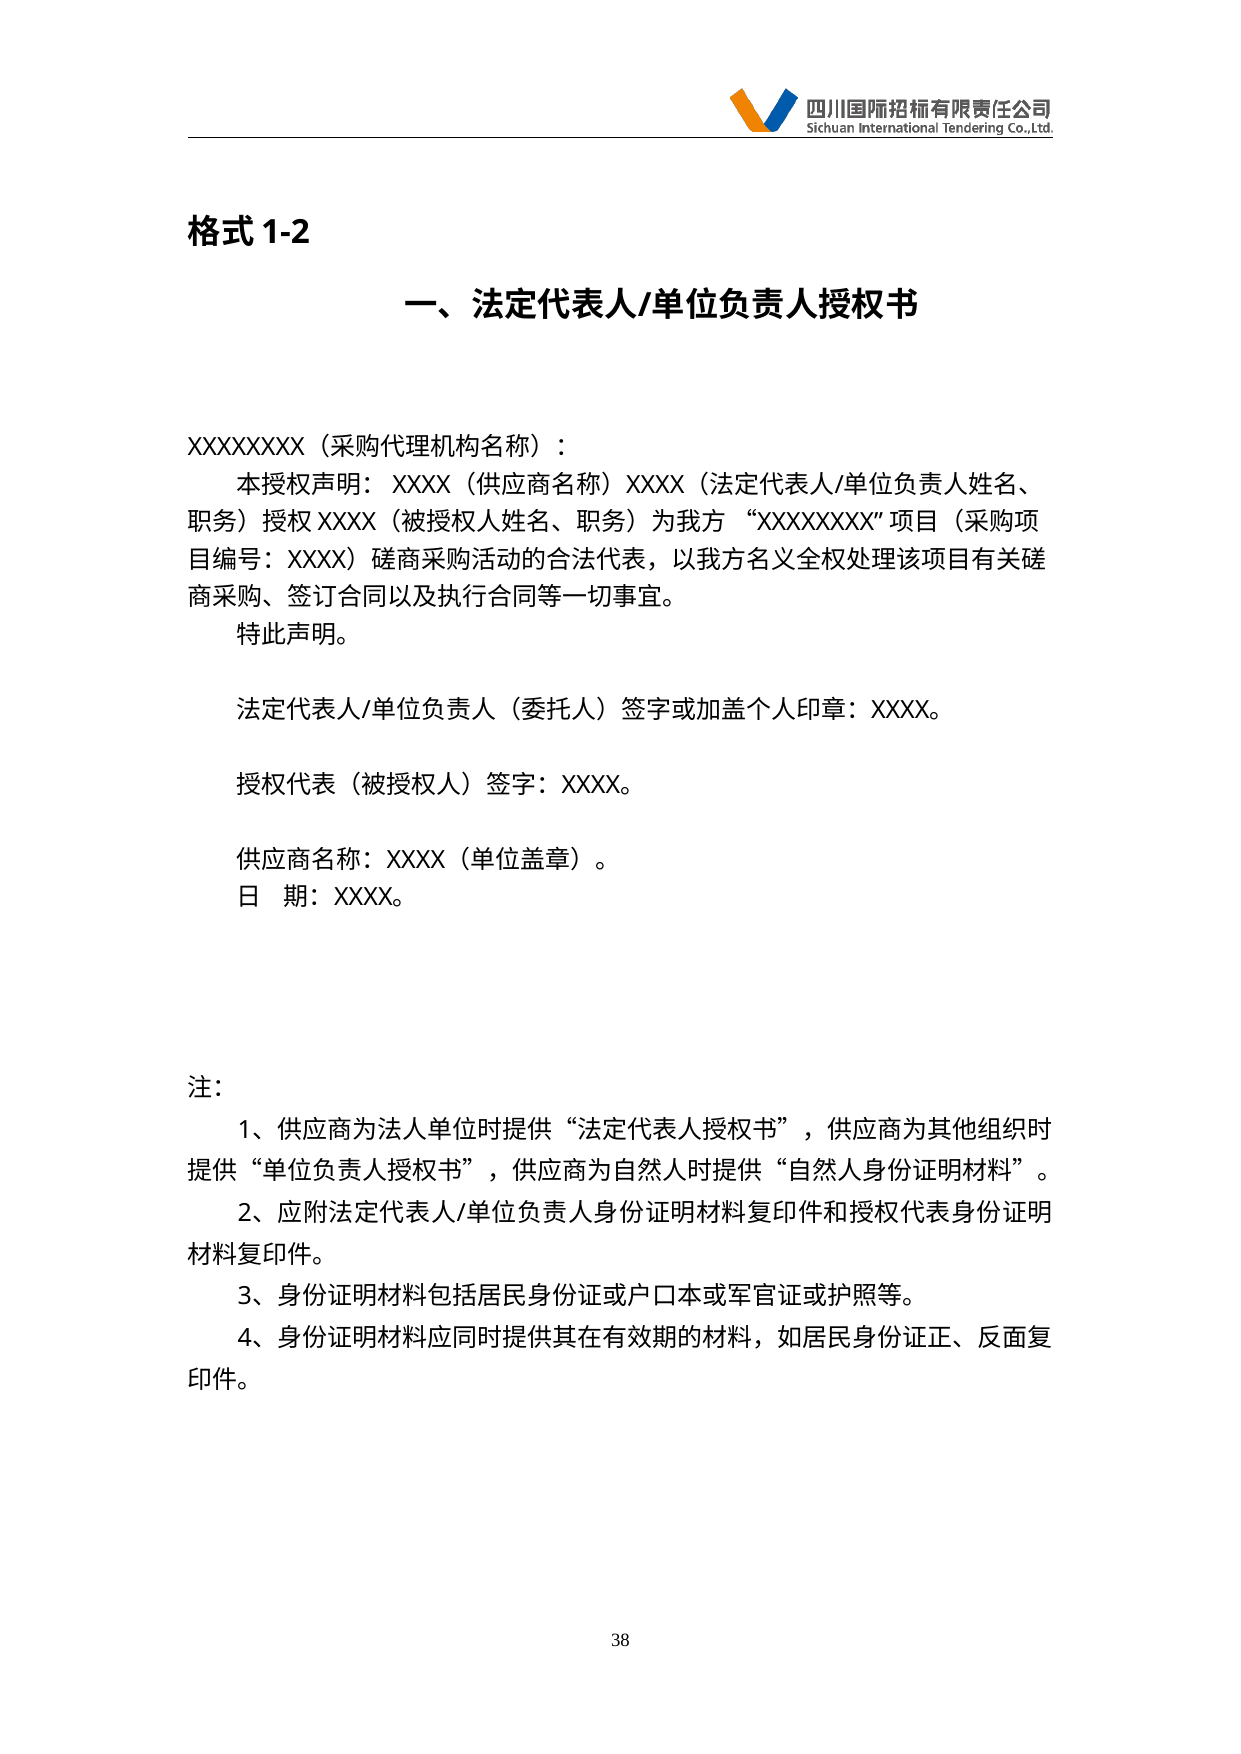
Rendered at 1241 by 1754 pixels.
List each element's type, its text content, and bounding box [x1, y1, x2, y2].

text 法定代表人/单位负责人（委托人）签字或加盖个人印章：XXXX。 [187, 688, 1053, 726]
text 格式1-2 [187, 205, 1053, 254]
text 授权代表（被授权人）签字：XXXX。 [187, 763, 1053, 801]
text 1、供应商为法人单位时提供“法定代表人授权书”，供应商为其他组织时提供“单位负责人授权书”，供应商为自然人时提供“自然人身份证明材料”。 [187, 1105, 1053, 1188]
text 本授权声明： XXXX（供应商名称）XXXX（法定代表人/单位负责人姓名、职务）授权XXXX（被授权人姓名、职务）为我方 “XXXXXXXX” 项目（采购项目编号：XXXX）磋商采购活动的合法代表，以我方名义全权处理该项目有关磋商采购、签订合同以及执行合同等一切事宜。 [187, 463, 1053, 613]
text 3、身份证明材料包括居民身份证或户口本或军官证或护照等。 [187, 1271, 1053, 1313]
text 2、应附法定代表人/单位负责人身份证明材料复印件和授权代表身份证明材料复印件。 [187, 1188, 1053, 1271]
text 一、法定代表人/单位负责人授权书 [187, 278, 1053, 326]
text 注： [187, 1063, 1053, 1105]
text 4、身份证明材料应同时提供其在有效期的材料，如居民身份证正、反面复印件。 [187, 1313, 1053, 1396]
picture [729, 88, 1053, 135]
text XXXXXXXX（采购代理机构名称）： [187, 426, 1053, 463]
text 供应商名称：XXXX（单位盖章）。 [187, 838, 1053, 876]
text 日 期：XXXX。 [187, 876, 1053, 913]
text 特此声明。 [187, 613, 1053, 651]
